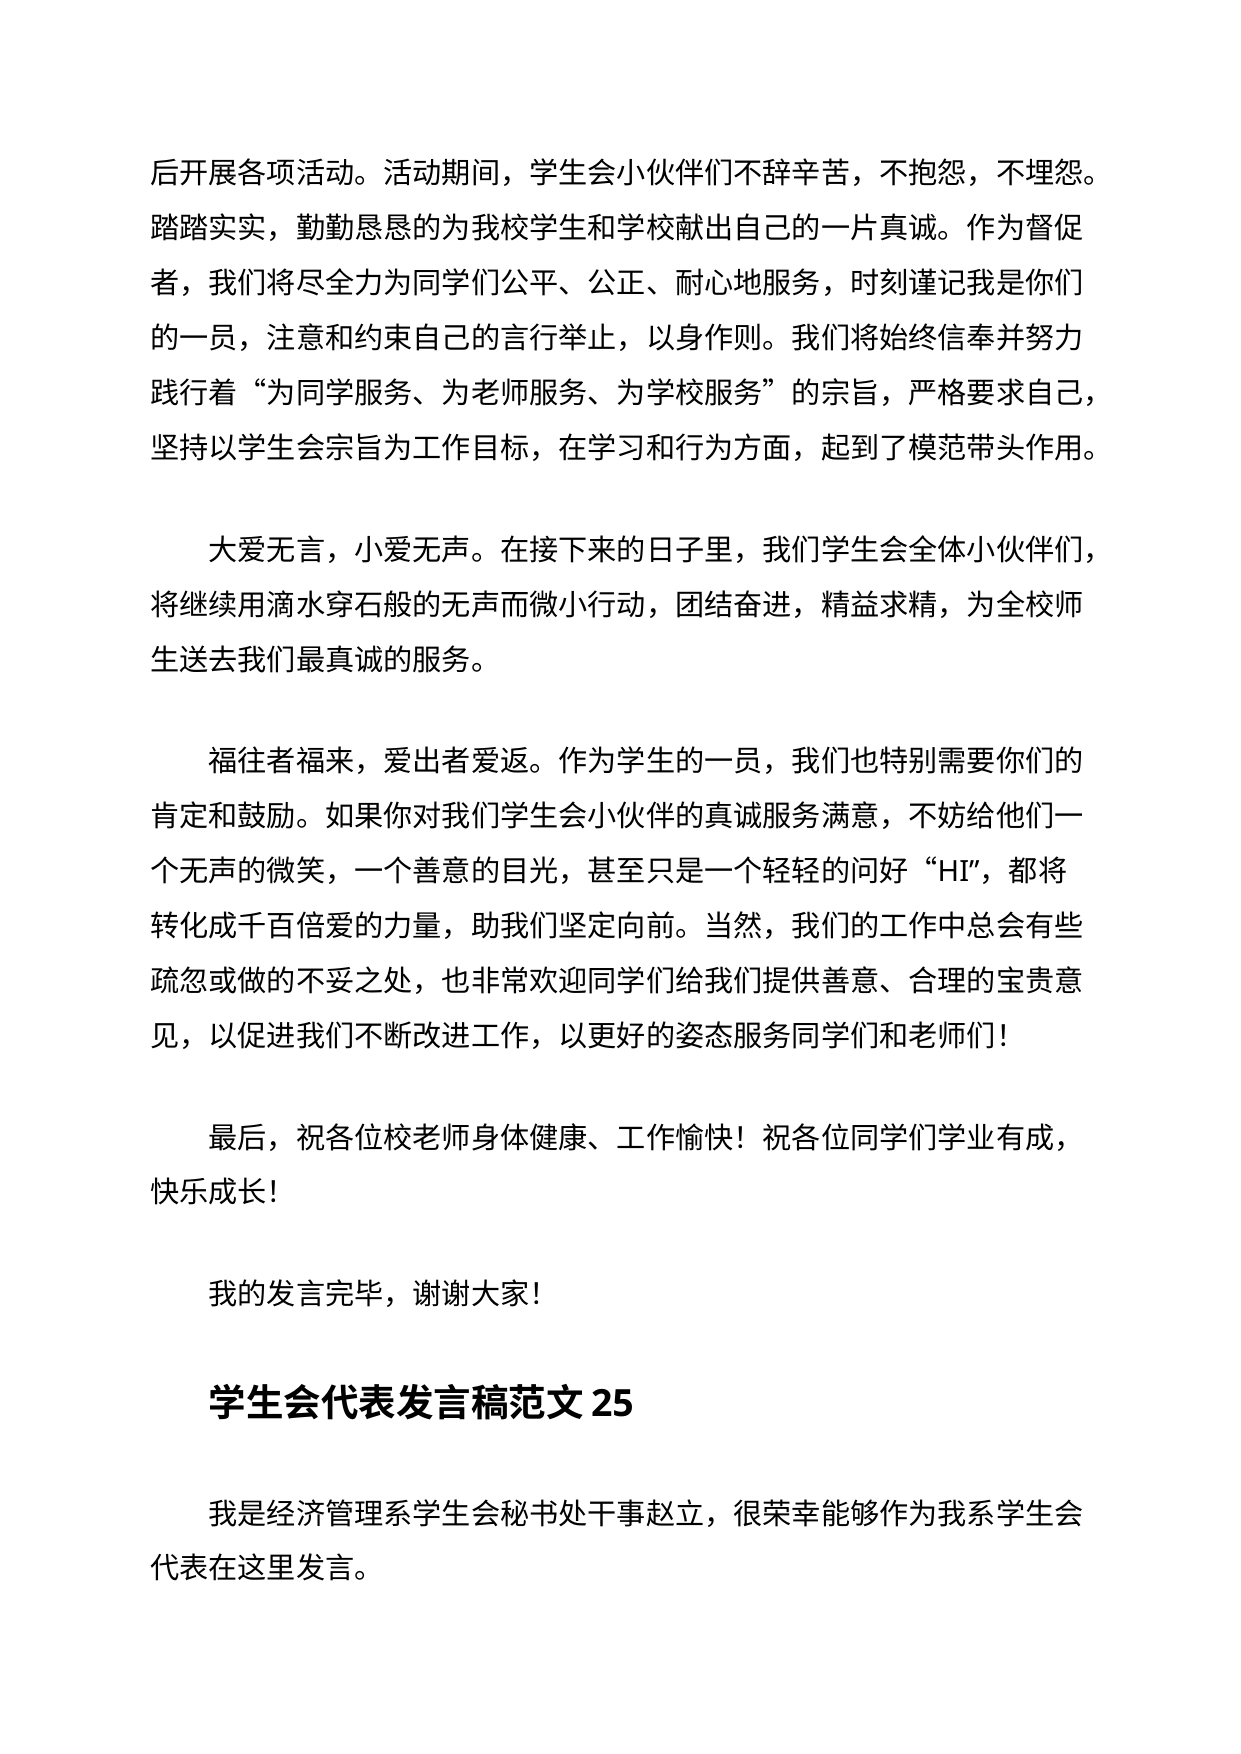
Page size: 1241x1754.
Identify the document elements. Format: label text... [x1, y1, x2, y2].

text 大爱无言，小爱无声。在接下来的日子里，我们学生会全体小伙伴们，将继续用滴水穿石般的无声而微小行动，团结奋进，精益求精，为全校师生送去我们最真诚的服务。 [150, 526, 1090, 678]
text 我是经济管理系学生会秘书处干事赵立，很荣幸能够作为我系学生会代表在这里发言。 [150, 1490, 1090, 1587]
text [150, 150, 1090, 467]
text 学生会代表发言稿范文25 [150, 1373, 1090, 1427]
text 福往者福来，爱出者爱返。作为学生的一员，我们也特别需要你们的肯定和鼓励。如果你对我们学生会小伙伴的真诚服务满意，不妨给他们一个无声的微笑，一个善意的目光，甚至只是一个轻轻的问好“HI”，都将转化成千百倍爱的力量，助我们坚定向前。当然，我们的工作中总会有些疏忽或做的不妥之处，也非常欢迎同学们给我们提供善意、合理的宝贵意见，以促进我们不断改进工作，以更好的姿态服务同学们和老师们！ [150, 738, 1090, 1055]
text 我的发言完毕，谢谢大家！ [150, 1271, 1090, 1313]
text 最后，祝各位校老师身体健康、工作愉快！祝各位同学们学业有成，快乐成长！ [150, 1114, 1090, 1211]
